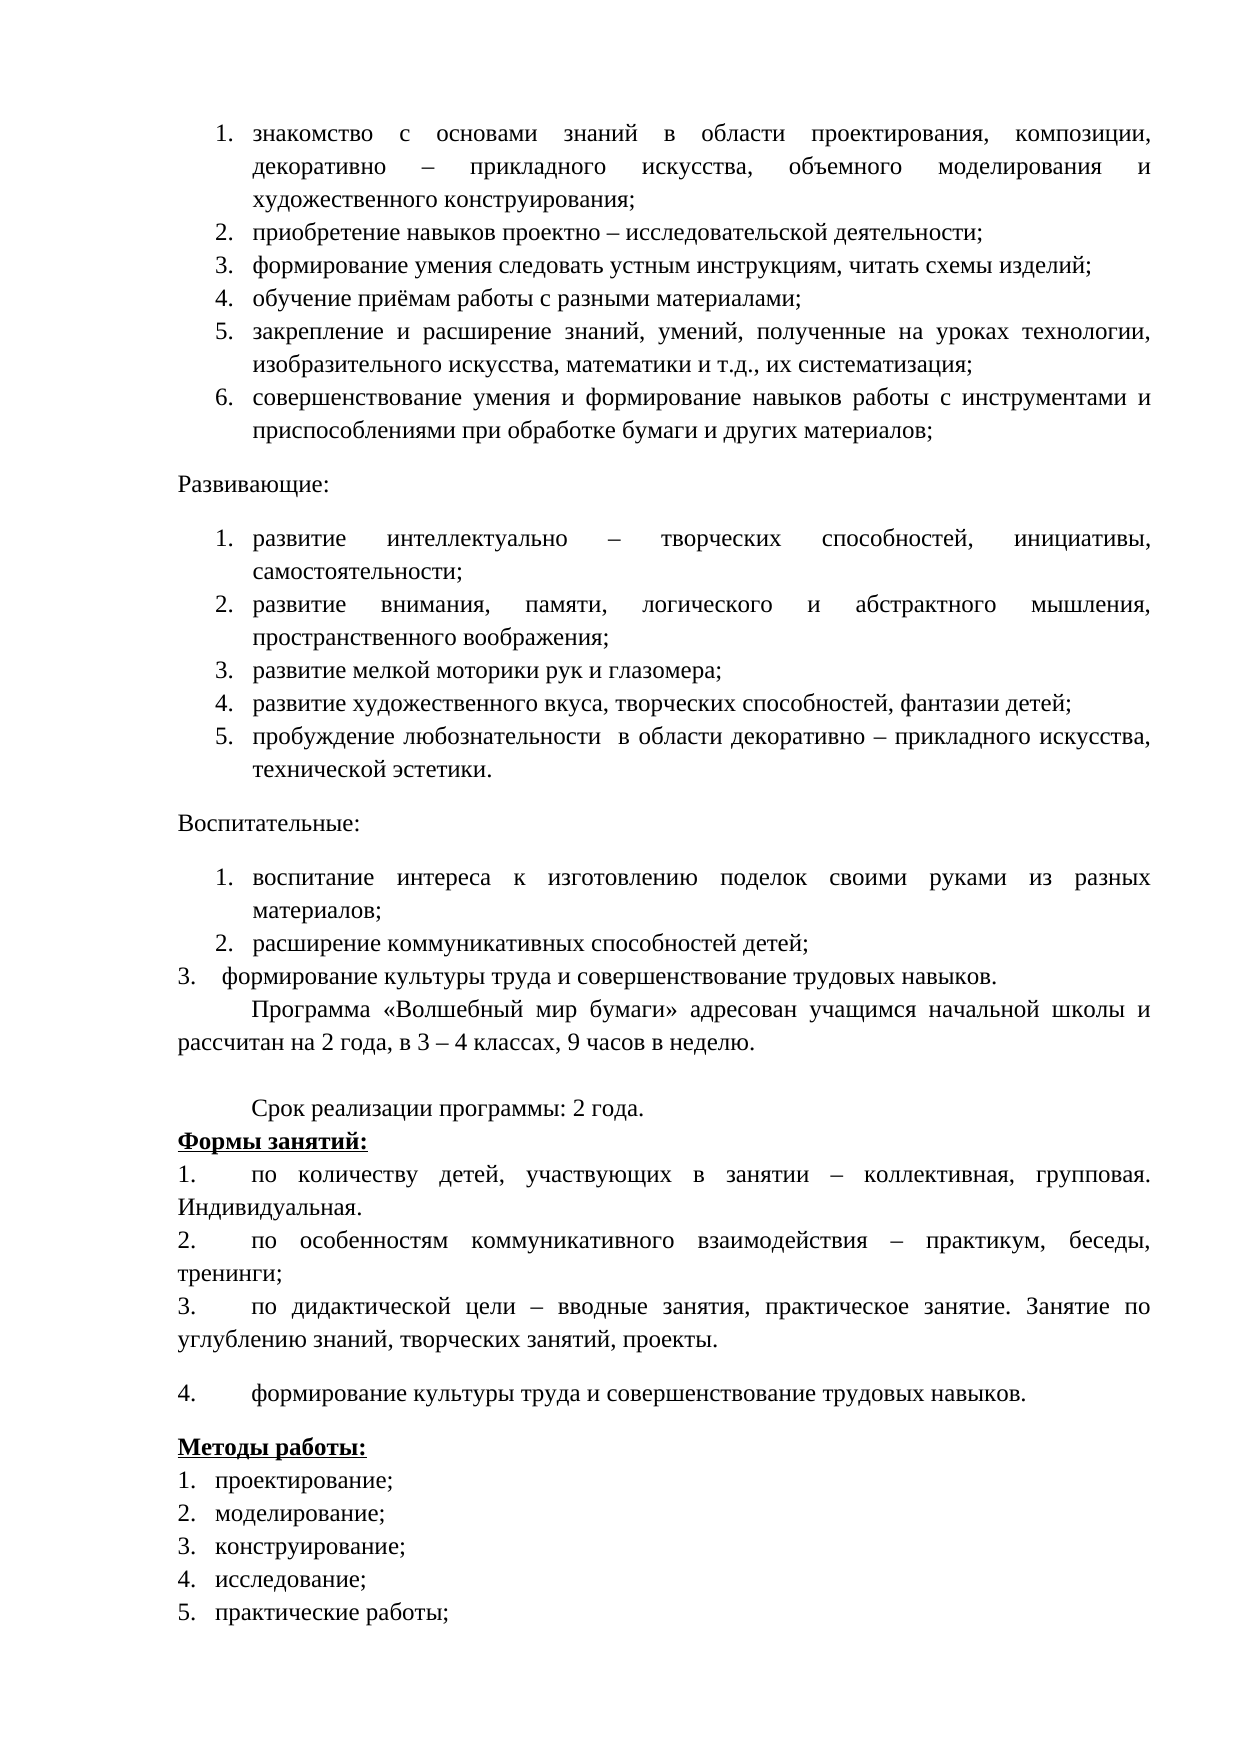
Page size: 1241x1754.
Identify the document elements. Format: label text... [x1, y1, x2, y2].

text 4. формирование культуры труда и совершенствование трудовых навыков. [177, 1378, 1152, 1407]
list Методы работы: [177, 1432, 1152, 1461]
list развитие интеллектуально – творческих способностей, инициативы, самостоятельности; [215, 523, 1152, 585]
list пробуждение любознательности в области декоративно – прикладного искусства, технической эстетики. [215, 721, 1152, 783]
list развитие художественного вкуса, творческих способностей, фантазии детей; [215, 688, 1152, 717]
list Программа «Волшебный мир бумаги» адресован учащимся начальной школы и рассчитан на 2 года, в 3 – 4 классах, 9 часов в неделю. [177, 994, 1152, 1056]
list закрепление и расширение знаний, умений, полученные на уроках технологии, изобразительного искусства, математики и т.д., их систематизация; [215, 316, 1152, 378]
list знакомство с основами знаний в области проектирования, композиции, декоративно – прикладного искусства, объемного моделирования и художественного конструирования; [215, 118, 1152, 213]
list воспитание интереса к изготовлению поделок своими руками из разных материалов; [215, 862, 1152, 924]
list расширение коммуникативных способностей детей; [215, 928, 1152, 957]
text Воспитательные: [177, 808, 1152, 837]
list совершенствование умения и формирование навыков работы с инструментами и приспособлениями при обработке бумаги и других материалов; [215, 382, 1152, 444]
list приобретение навыков проектно – исследовательской деятельности; [215, 217, 1152, 246]
list развитие внимания, памяти, логического и абстрактного мышления, пространственного воображения; [215, 589, 1152, 651]
list Формы занятий: [177, 1126, 1152, 1155]
list моделирование; [177, 1498, 1152, 1527]
text Развивающие: [177, 469, 1152, 498]
list развитие мелкой моторики рук и глазомера; [215, 655, 1152, 684]
list конструирование; [177, 1531, 1152, 1560]
list 3. по дидактической цели – вводные занятия, практическое занятие. Занятие по углублению знаний, творческих занятий, проекты. [177, 1291, 1152, 1353]
list формирование умения следовать устным инструкциям, читать схемы изделий; [215, 250, 1152, 279]
list Срок реализации программы: 2 года. [177, 1093, 1152, 1122]
list практические работы; [177, 1597, 1152, 1626]
list обучение приёмам работы с разными материалами; [215, 283, 1152, 312]
list проектирование; [177, 1465, 1152, 1494]
list формирование культуры труда и совершенствование трудовых навыков. [177, 961, 1152, 990]
list исследование; [177, 1564, 1152, 1593]
list по количеству детей, участвующих в занятии – коллективная, групповая. Индивидуальная. [177, 1159, 1152, 1221]
list по особенностям коммуникативного взаимодействия – практикум, беседы, тренинги; [177, 1225, 1152, 1287]
